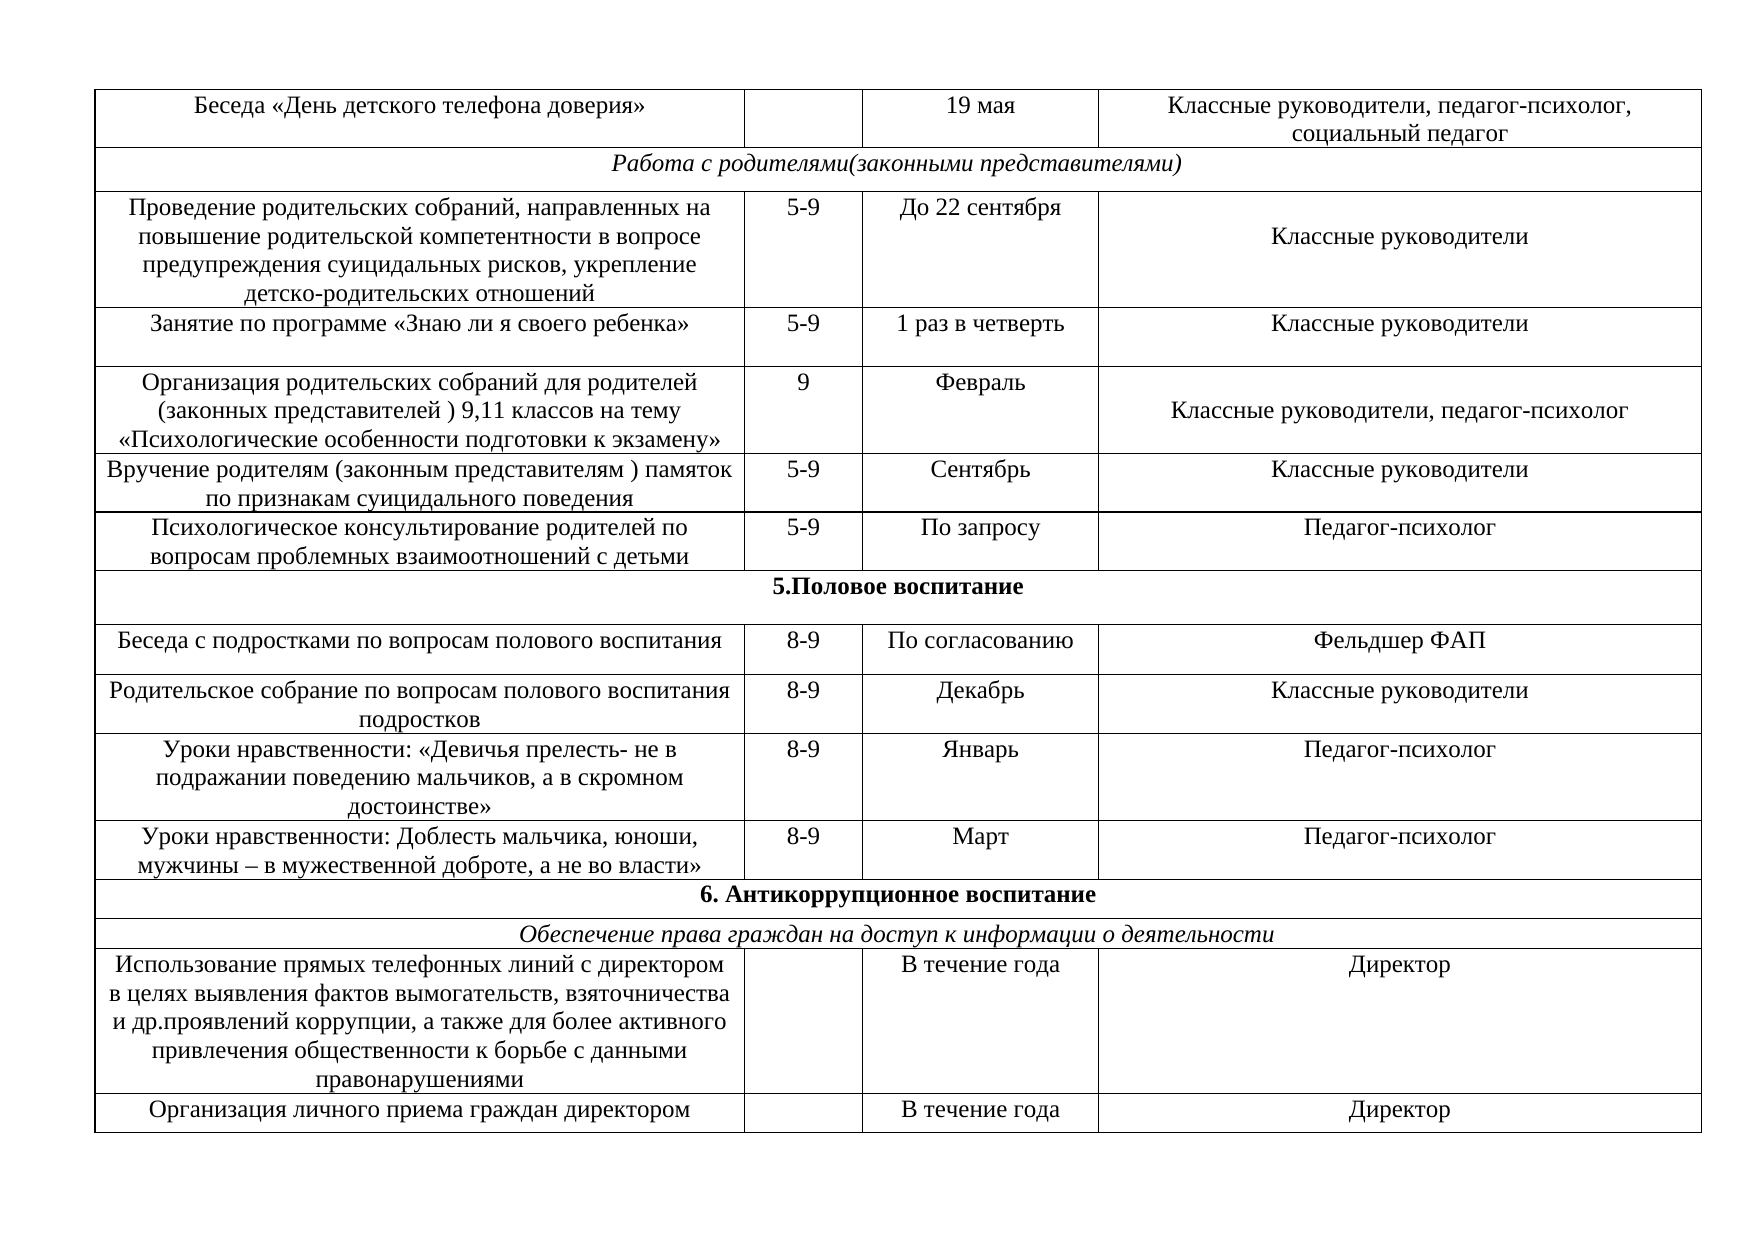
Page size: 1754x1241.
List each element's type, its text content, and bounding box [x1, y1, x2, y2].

table_cell Уроки нравственности: Доблесть мальчика, юноши, мужчины – в мужественной доброте, а не во власти» [96, 821, 744, 878]
table_cell Фельдшер ФАП [1099, 625, 1701, 674]
table_cell Классные руководители, педагог-психолог [1099, 367, 1701, 453]
table_cell Классные руководители [1099, 192, 1701, 307]
table_cell По запросу [863, 513, 1098, 570]
table_cell [745, 949, 862, 1093]
table_cell По согласованию [863, 625, 1098, 674]
table_cell Занятие по программе «Знаю ли я своего ребенка» [96, 308, 744, 366]
table_cell Вручение родителям (законным представителям ) памяток по признакам суицидального поведения [96, 454, 744, 511]
table_cell Обеспечение права граждан на доступ к информации о деятельности [96, 919, 1701, 948]
table_cell 8-9 [745, 675, 862, 733]
table_cell Классные руководители [1099, 675, 1701, 733]
table_cell Классные руководители, педагог-психолог, социальный педагог [1099, 90, 1701, 147]
table_cell [745, 90, 862, 147]
table_cell Педагог-психолог [1099, 734, 1701, 820]
table_cell Сентябрь [863, 454, 1098, 511]
table_cell Организация родительских собраний для родителей (законных представителей ) 9,11 классов на тему «Психологические особенности подготовки к экзамену» [96, 367, 744, 453]
table_cell Декабрь [863, 675, 1098, 733]
table_cell Февраль [863, 367, 1098, 453]
table_cell Работа с родителями(законными представителями) [96, 148, 1701, 191]
table_cell В течение года [863, 1094, 1098, 1132]
table_cell 8-9 [745, 821, 862, 878]
table_cell Классные руководители [1099, 454, 1701, 511]
table_cell 1 раз в четверть [863, 308, 1098, 366]
table_cell Организация личного приема граждан директором [96, 1094, 744, 1132]
table_cell 6. Антикоррупционное воспитание [96, 880, 1701, 918]
table_cell Беседа с подростками по вопросам полового воспитания [96, 625, 744, 674]
table_cell Классные руководители [1099, 308, 1701, 366]
table_cell 19 мая [863, 90, 1098, 147]
table_cell Проведение родительских собраний, направленных на повышение родительской компетентности в вопросе предупреждения суицидальных рисков, укрепление детско-родительских отношений [96, 192, 744, 307]
table_cell Беседа «День детского телефона доверия» [96, 90, 744, 147]
table_cell Уроки нравственности: «Девичья прелесть- не в подражании поведению мальчиков, а в скромном достоинстве» [96, 734, 744, 820]
table_cell 5-9 [745, 192, 862, 307]
table_cell Педагог-психолог [1099, 821, 1701, 878]
table_cell В течение года [863, 949, 1098, 1093]
table_cell 9 [745, 367, 862, 453]
table_cell Психологическое консультирование родителей по вопросам проблемных взаимоотношений с детьми [96, 513, 744, 570]
table_cell Март [863, 821, 1098, 878]
table_cell Педагог-психолог [1099, 513, 1701, 570]
table_cell Директор [1099, 1094, 1701, 1132]
table_cell [745, 1094, 862, 1132]
table_cell 8-9 [745, 734, 862, 820]
table_cell Родительское собрание по вопросам полового воспитания подростков [96, 675, 744, 733]
table_cell Использование прямых телефонных линий с директором в целях выявления фактов вымогательств, взяточничества и др.проявлений коррупции, а также для более активного привлечения общественности к борьбе с данными правонарушениями [96, 949, 744, 1093]
table_cell 5.Половое воспитание [96, 571, 1701, 624]
table_cell 8-9 [745, 625, 862, 674]
table_cell Январь [863, 734, 1098, 820]
table_cell 5-9 [745, 513, 862, 570]
table_cell До 22 сентября [863, 192, 1098, 307]
table_cell 5-9 [745, 308, 862, 366]
table_cell Директор [1099, 949, 1701, 1093]
table_cell 5-9 [745, 454, 862, 511]
